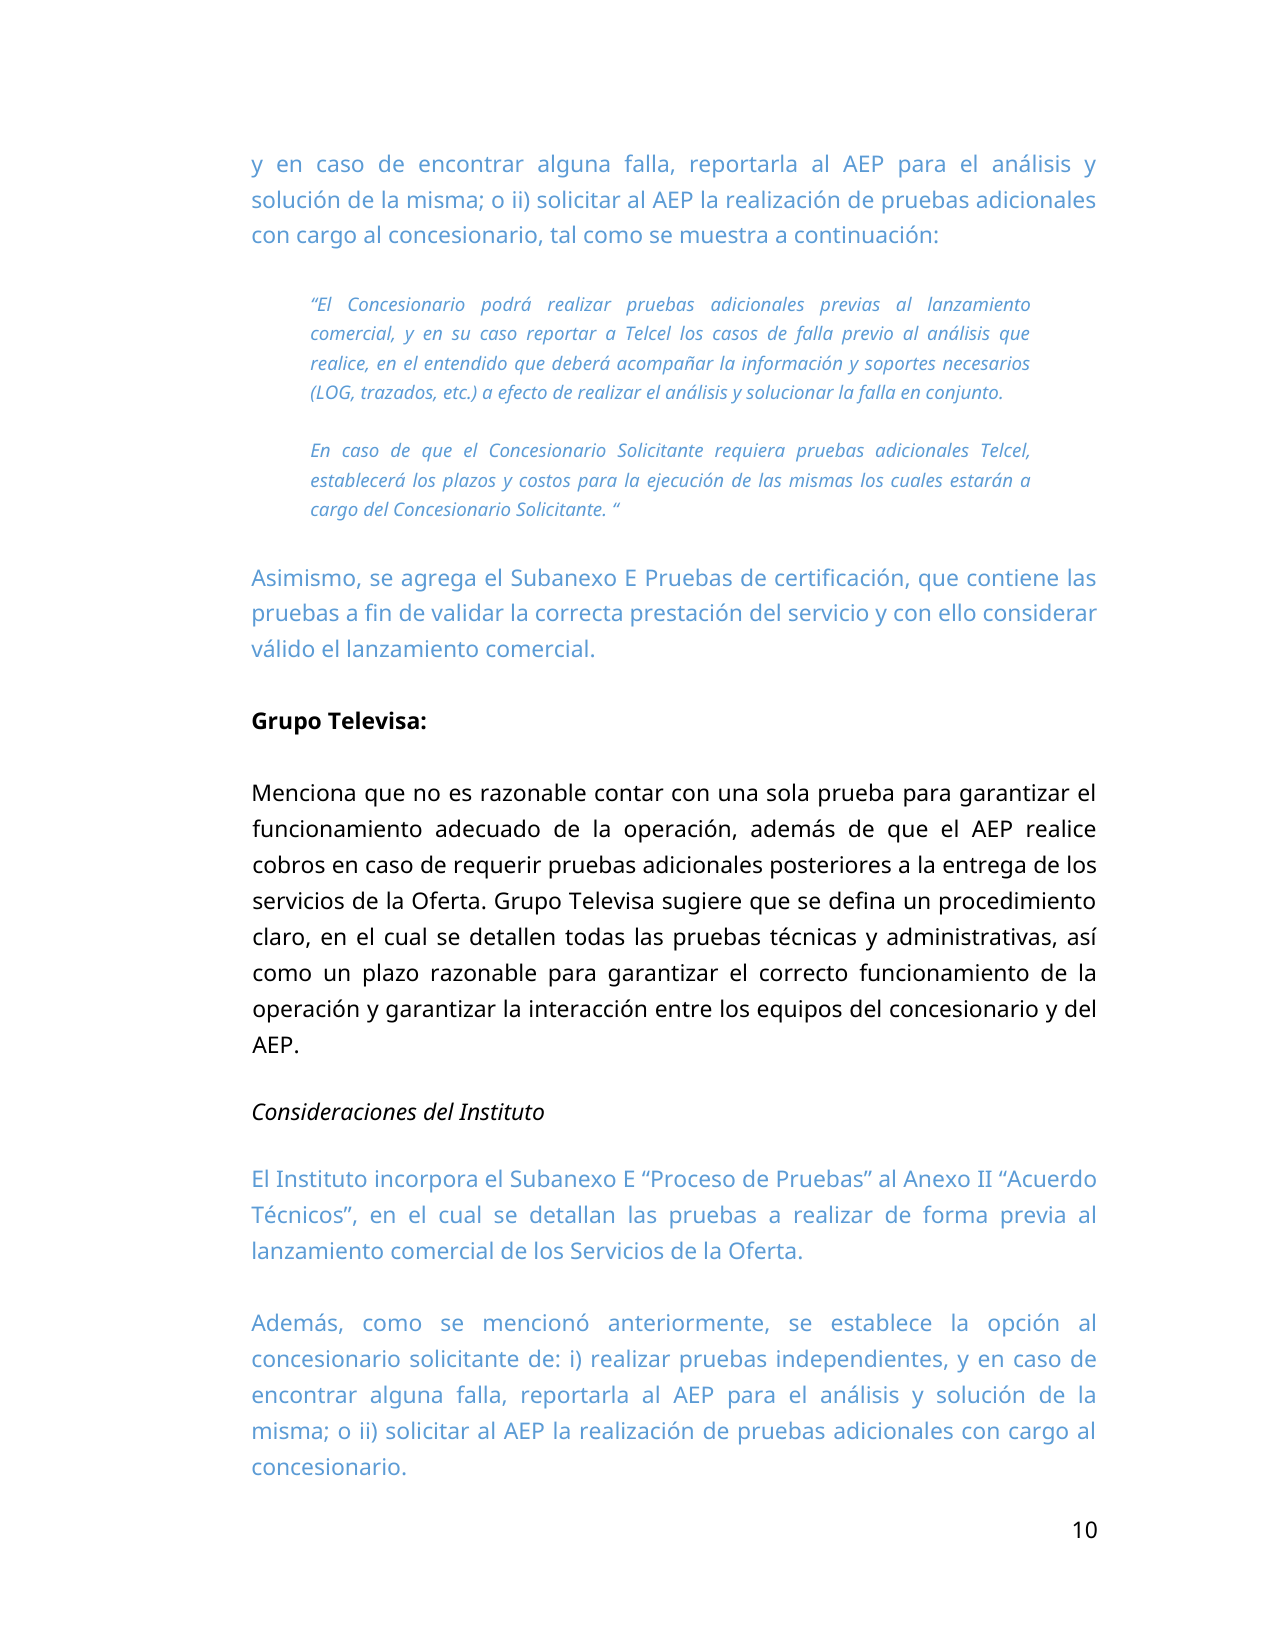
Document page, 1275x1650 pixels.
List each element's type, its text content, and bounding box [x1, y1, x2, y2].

text “El Concesionario podrá realizar pruebas adicionales previas al lanzamiento comercial, y en su caso reportar a Telcel los casos de falla previo al análisis que realice, en el entendido que deberá acompañar la información y soportes necesarios (LOG, trazados, etc.) a efecto de realizar el análisis y solucionar la falla en conjunto. [310, 291, 1034, 405]
list Además, como se mencionó anteriormente, se establece la opción al concesionario solicitante de: i) realizar pruebas independientes, y en caso de encontrar alguna falla, reportarla al AEP para el análisis y solución de la misma; o ii) solicitar al AEP la realización de pruebas adicionales con cargo al concesionario. [251, 1307, 1098, 1482]
text Menciona que no es razonable contar con una sola prueba para garantizar el funcionamiento adecuado de la operación, además de que el AEP realice cobros en caso de requerir pruebas adicionales posteriores a la entrega de los servicios de la Oferta. Grupo Televisa sugiere que se defina un procedimiento claro, en el cual se detallen todas las pruebas técnicas y administrativas, así como un plazo razonable para garantizar el correcto funcionamiento de la operación y garantizar la interacción entre los equipos del concesionario y del AEP. [251, 777, 1098, 1060]
list El Instituto incorpora el Subanexo E “Proceso de Pruebas” al Anexo II “Acuerdo Técnicos”, en el cual se detallan las pruebas a realizar de forma previa al lanzamiento comercial de los Servicios de la Oferta. [251, 1163, 1098, 1266]
text En caso de que el Concesionario Solicitante requiera pruebas adicionales Telcel, establecerá los plazos y costos para la ejecución de las mismas los cuales estarán a cargo del Concesionario Solicitante. “ [310, 438, 1034, 522]
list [251, 148, 1098, 251]
text Grupo Televisa: [251, 705, 1098, 736]
list Consideraciones del Instituto [251, 1096, 1098, 1127]
text Asimismo, se agrega el Subanexo E Pruebas de certificación, que contiene las pruebas a fin de validar la correcta prestación del servicio y con ello considerar válido el lanzamiento comercial. [251, 561, 1098, 664]
